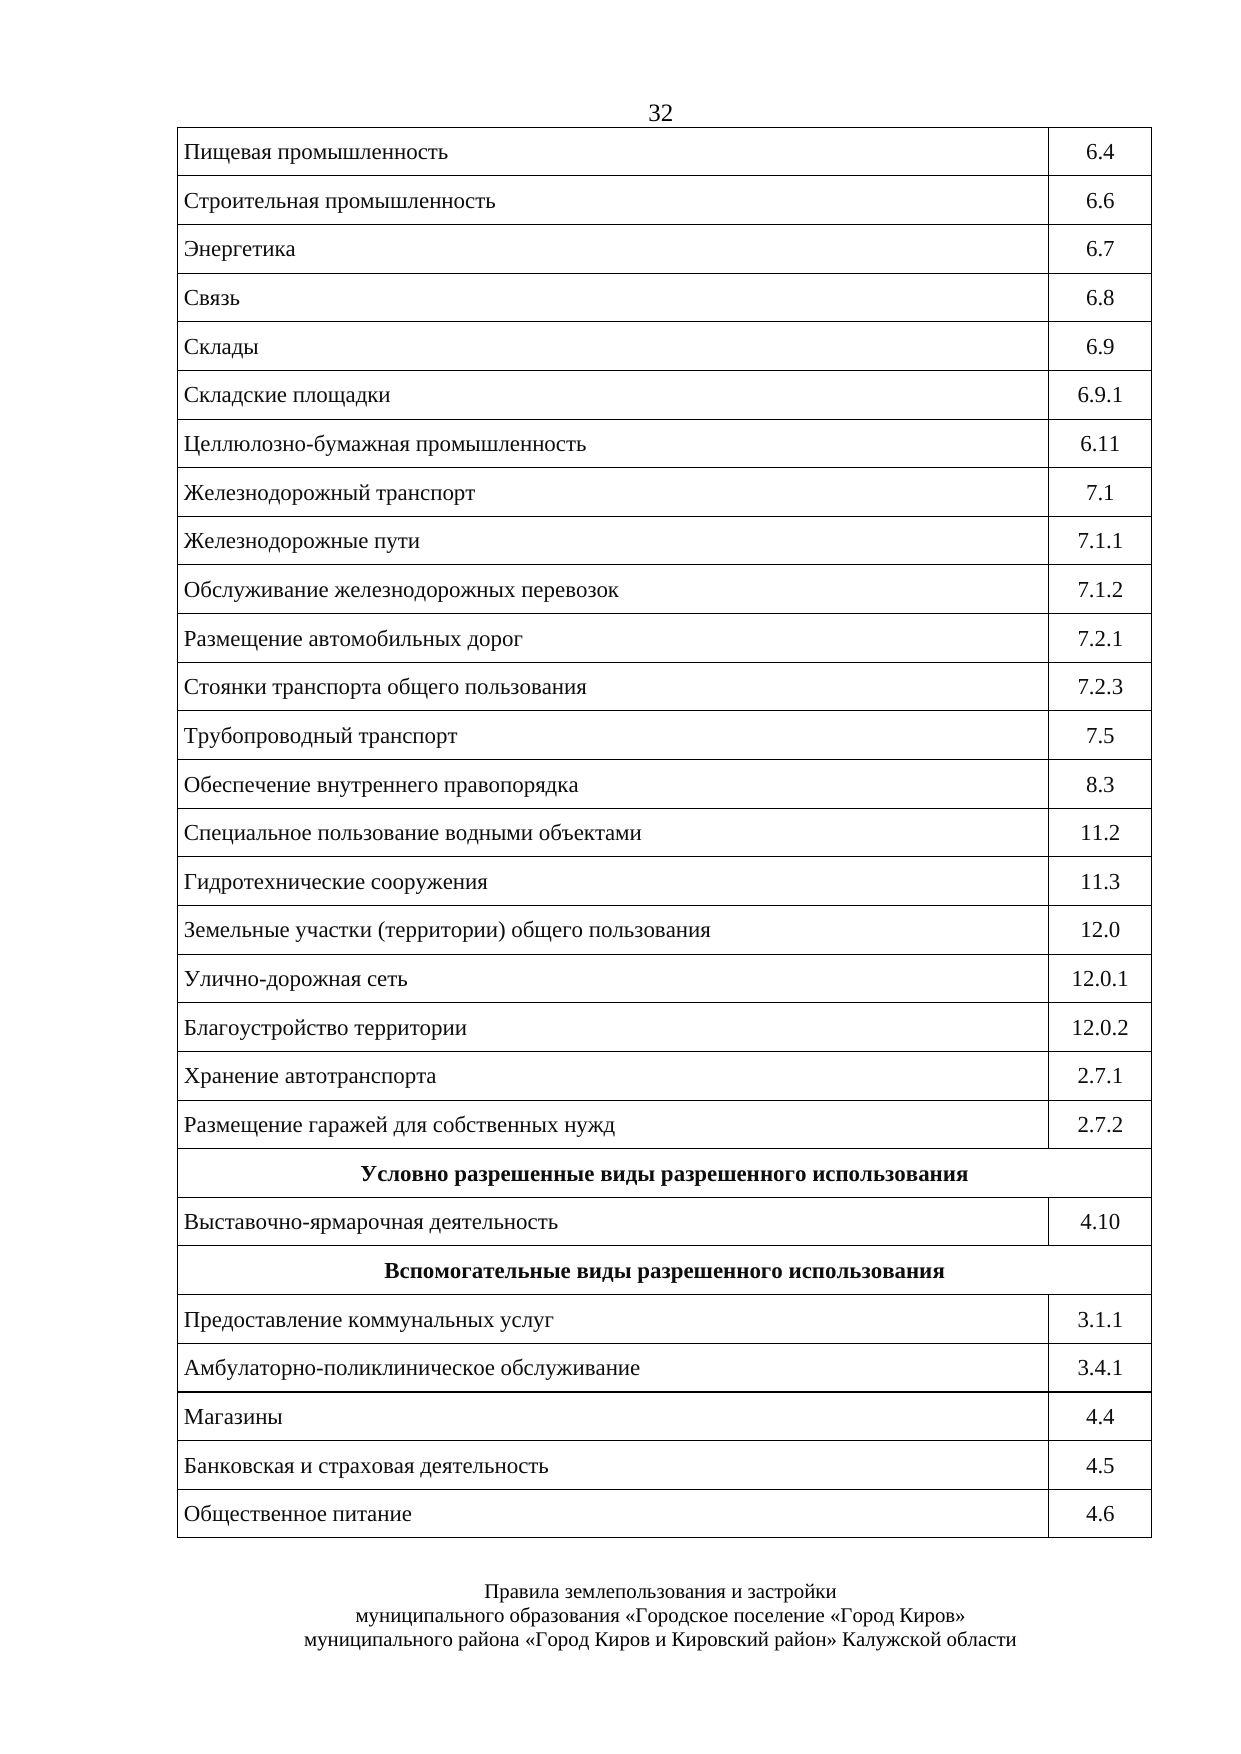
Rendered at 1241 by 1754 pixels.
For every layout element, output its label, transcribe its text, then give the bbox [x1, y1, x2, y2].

table_cell Общественное питание [178, 1490, 1048, 1537]
table_cell Улично-дорожная сеть [178, 955, 1048, 1002]
table_cell 11.2 [1049, 809, 1151, 856]
table_cell Амбулаторно-поликлиническое обслуживание [178, 1344, 1048, 1391]
table_cell Склады [178, 322, 1048, 370]
table_cell Размещение автомобильных дорог [178, 614, 1048, 662]
table_cell 7.1.1 [1049, 517, 1151, 564]
table_cell 8.3 [1049, 760, 1151, 808]
table_cell 3.1.1 [1049, 1295, 1151, 1343]
table_cell 6.8 [1049, 274, 1151, 321]
table_cell Выставочно-ярмарочная деятельность [178, 1198, 1048, 1245]
table_cell 4.5 [1049, 1441, 1151, 1489]
table_cell 6.6 [1049, 176, 1151, 224]
table_cell Связь [178, 274, 1048, 321]
table_cell 7.5 [1049, 711, 1151, 759]
table_cell Складские площадки [178, 371, 1048, 418]
table_cell Размещение гаражей для собственных нужд [178, 1101, 1048, 1148]
table_cell Земельные участки (территории) общего пользования [178, 906, 1048, 953]
table_cell 2.7.2 [1049, 1101, 1151, 1148]
table_cell 4.6 [1049, 1490, 1151, 1537]
table_cell Целлюлозно-бумажная промышленность [178, 420, 1048, 467]
table_cell Трубопроводный транспорт [178, 711, 1048, 759]
table_cell 12.0 [1049, 906, 1151, 953]
table_cell 6.11 [1049, 420, 1151, 467]
table_cell 6.7 [1049, 225, 1151, 272]
table_cell 2.7.1 [1049, 1052, 1151, 1099]
table_cell 7.1.2 [1049, 565, 1151, 613]
table_cell 6.9.1 [1049, 371, 1151, 418]
table_cell Гидротехнические сооружения [178, 857, 1048, 905]
table_cell 7.2.3 [1049, 663, 1151, 710]
table_cell Банковская и страховая деятельность [178, 1441, 1048, 1489]
table_cell Энергетика [178, 225, 1048, 272]
table_cell Обеспечение внутреннего правопорядка [178, 760, 1048, 808]
table_cell 3.4.1 [1049, 1344, 1151, 1391]
table_cell Железнодорожный транспорт [178, 468, 1048, 516]
table_cell Хранение автотранспорта [178, 1052, 1048, 1099]
table_cell 4.10 [1049, 1198, 1151, 1245]
table_cell Магазины [178, 1393, 1048, 1440]
table_cell Благоустройство территории [178, 1003, 1048, 1051]
table_cell Стоянки транспорта общего пользования [178, 663, 1048, 710]
table_cell Вспомогательные виды разрешенного использования [178, 1246, 1151, 1294]
table_cell Предоставление коммунальных услуг [178, 1295, 1048, 1343]
table_cell 7.2.1 [1049, 614, 1151, 662]
table_cell 7.1 [1049, 468, 1151, 516]
table_cell Пищевая промышленность [178, 128, 1048, 175]
table_cell Железнодорожные пути [178, 517, 1048, 564]
table_cell 11.3 [1049, 857, 1151, 905]
table_cell Обслуживание железнодорожных перевозок [178, 565, 1048, 613]
table_cell Строительная промышленность [178, 176, 1048, 224]
table_cell Специальное пользование водными объектами [178, 809, 1048, 856]
table_cell 6.4 [1049, 128, 1151, 175]
table_cell 6.9 [1049, 322, 1151, 370]
table_cell 12.0.2 [1049, 1003, 1151, 1051]
table_cell Условно разрешенные виды разрешенного использования [178, 1149, 1151, 1197]
table_cell 12.0.1 [1049, 955, 1151, 1002]
table_cell 4.4 [1049, 1393, 1151, 1440]
